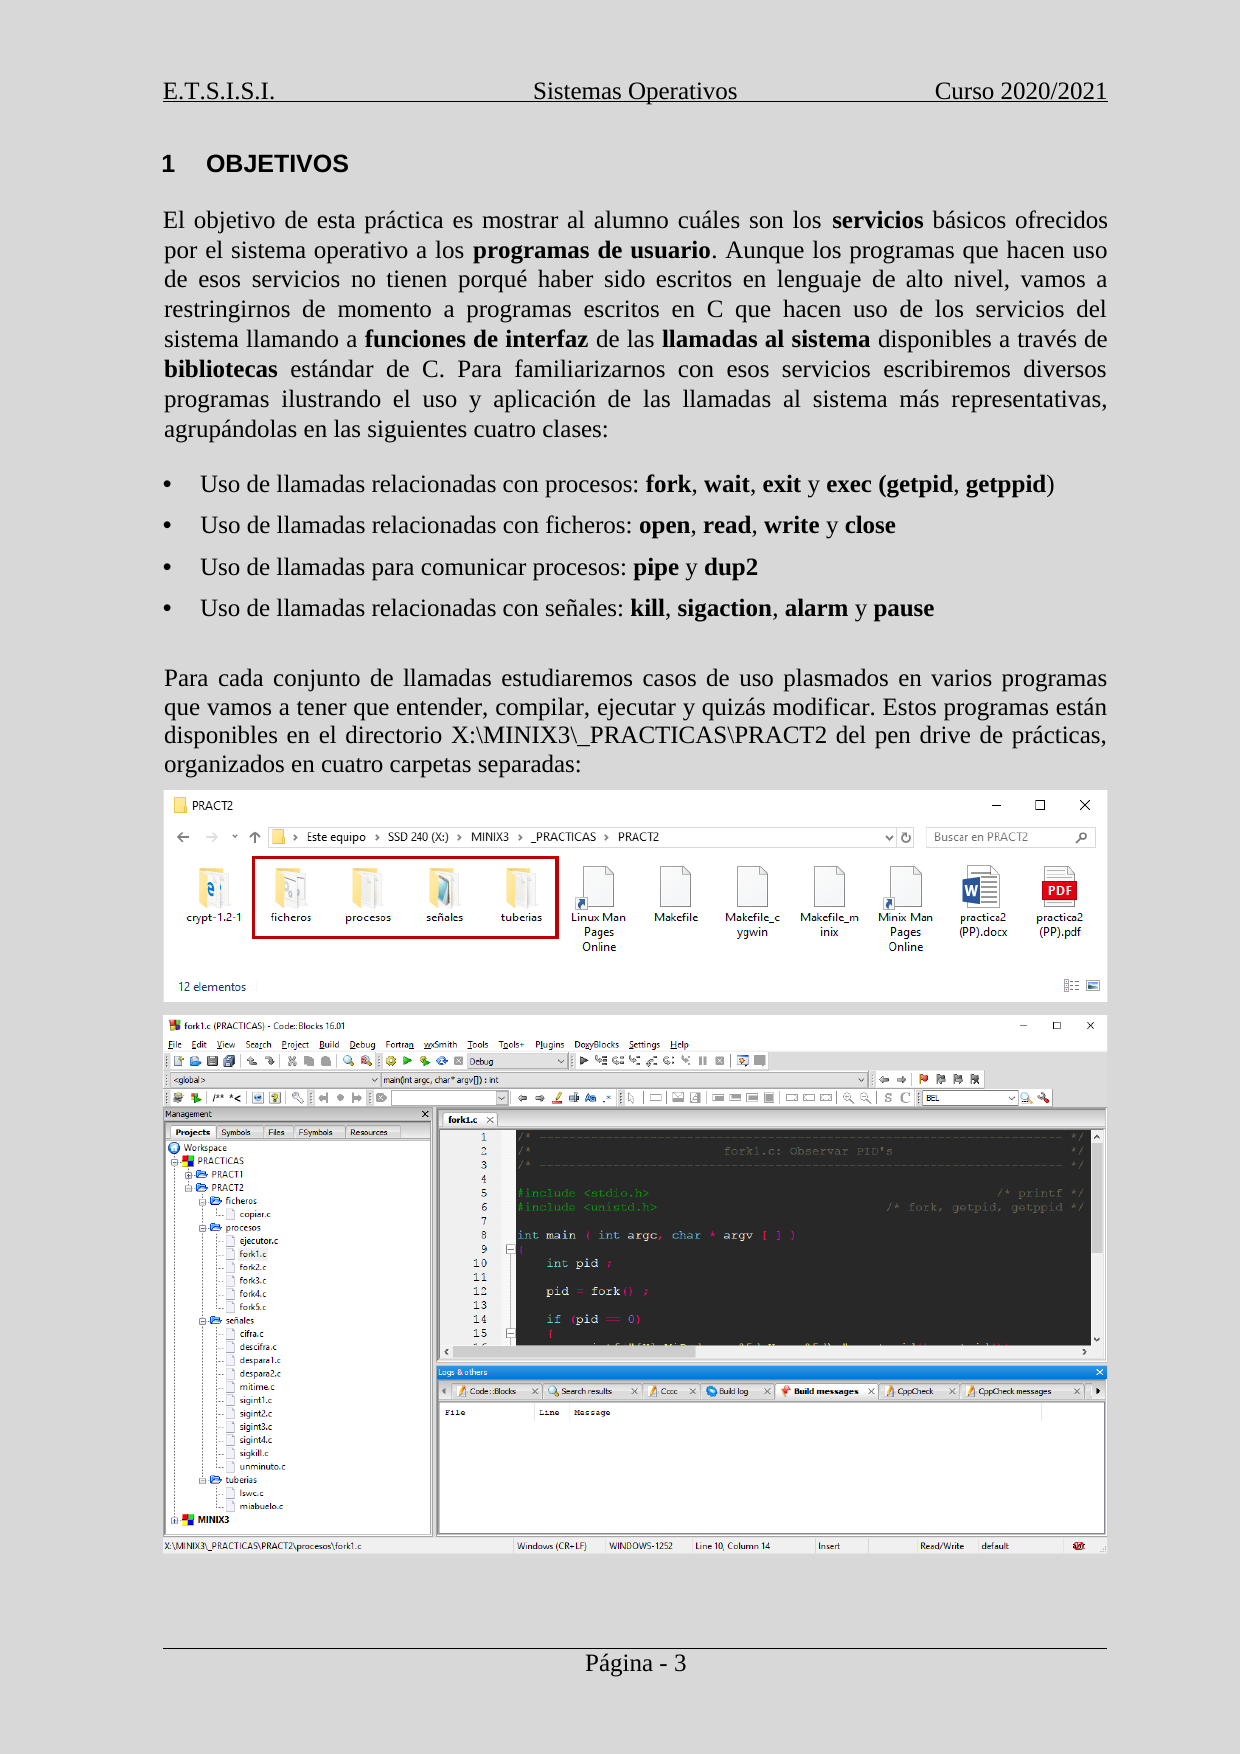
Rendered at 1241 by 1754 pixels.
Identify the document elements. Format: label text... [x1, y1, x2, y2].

text Para cada conjunto de llamadas estudiaremos casos de uso plasmados en varios programas que vamos a tener que entender, compilar, ejecutar y quizás modificar. Estos programas están disponibles en el directorio X:\MINIX3\_PRACTICAS\PRACT2 del pen drive de prácticas, organizados en cuatro carpetas separadas: [163, 634, 1108, 778]
picture [162, 1014, 1108, 1554]
list Uso de llamadas relacionadas con señales: kill, sigaction, alarm y pause [163, 593, 1108, 622]
subtitle OBJETIVOS [161, 149, 1108, 177]
list Uso de llamadas para comunicar procesos: pipe y dup2 [163, 552, 1108, 581]
list Uso de llamadas relacionadas con ficheros: open, read, write y close [163, 510, 1108, 539]
list Uso de llamadas relacionadas con procesos: fork, wait, exit y exec (getpid, getppid) [163, 469, 1108, 498]
text El objetivo de esta práctica es mostrar al alumno cuáles son los servicios básicos ofrecidos por el sistema operativo a los programas de usuario. Aunque los programas que hacen uso de esos servicios no tienen porqué haber sido escritos en lenguaje de alto nivel, vamos a restringirnos de momento a programas escritos en C que hacen uso de los servicios del sistema llamando a funciones de interfaz de las llamadas al sistema disponibles a través de bibliotecas estándar de C. Para familiarizarnos con esos servicios escribiremos diversos programas ilustrando el uso y aplicación de las llamadas al sistema más representativas, agrupándolas en las siguientes cuatro clases: [163, 205, 1108, 443]
picture [163, 790, 1108, 1002]
